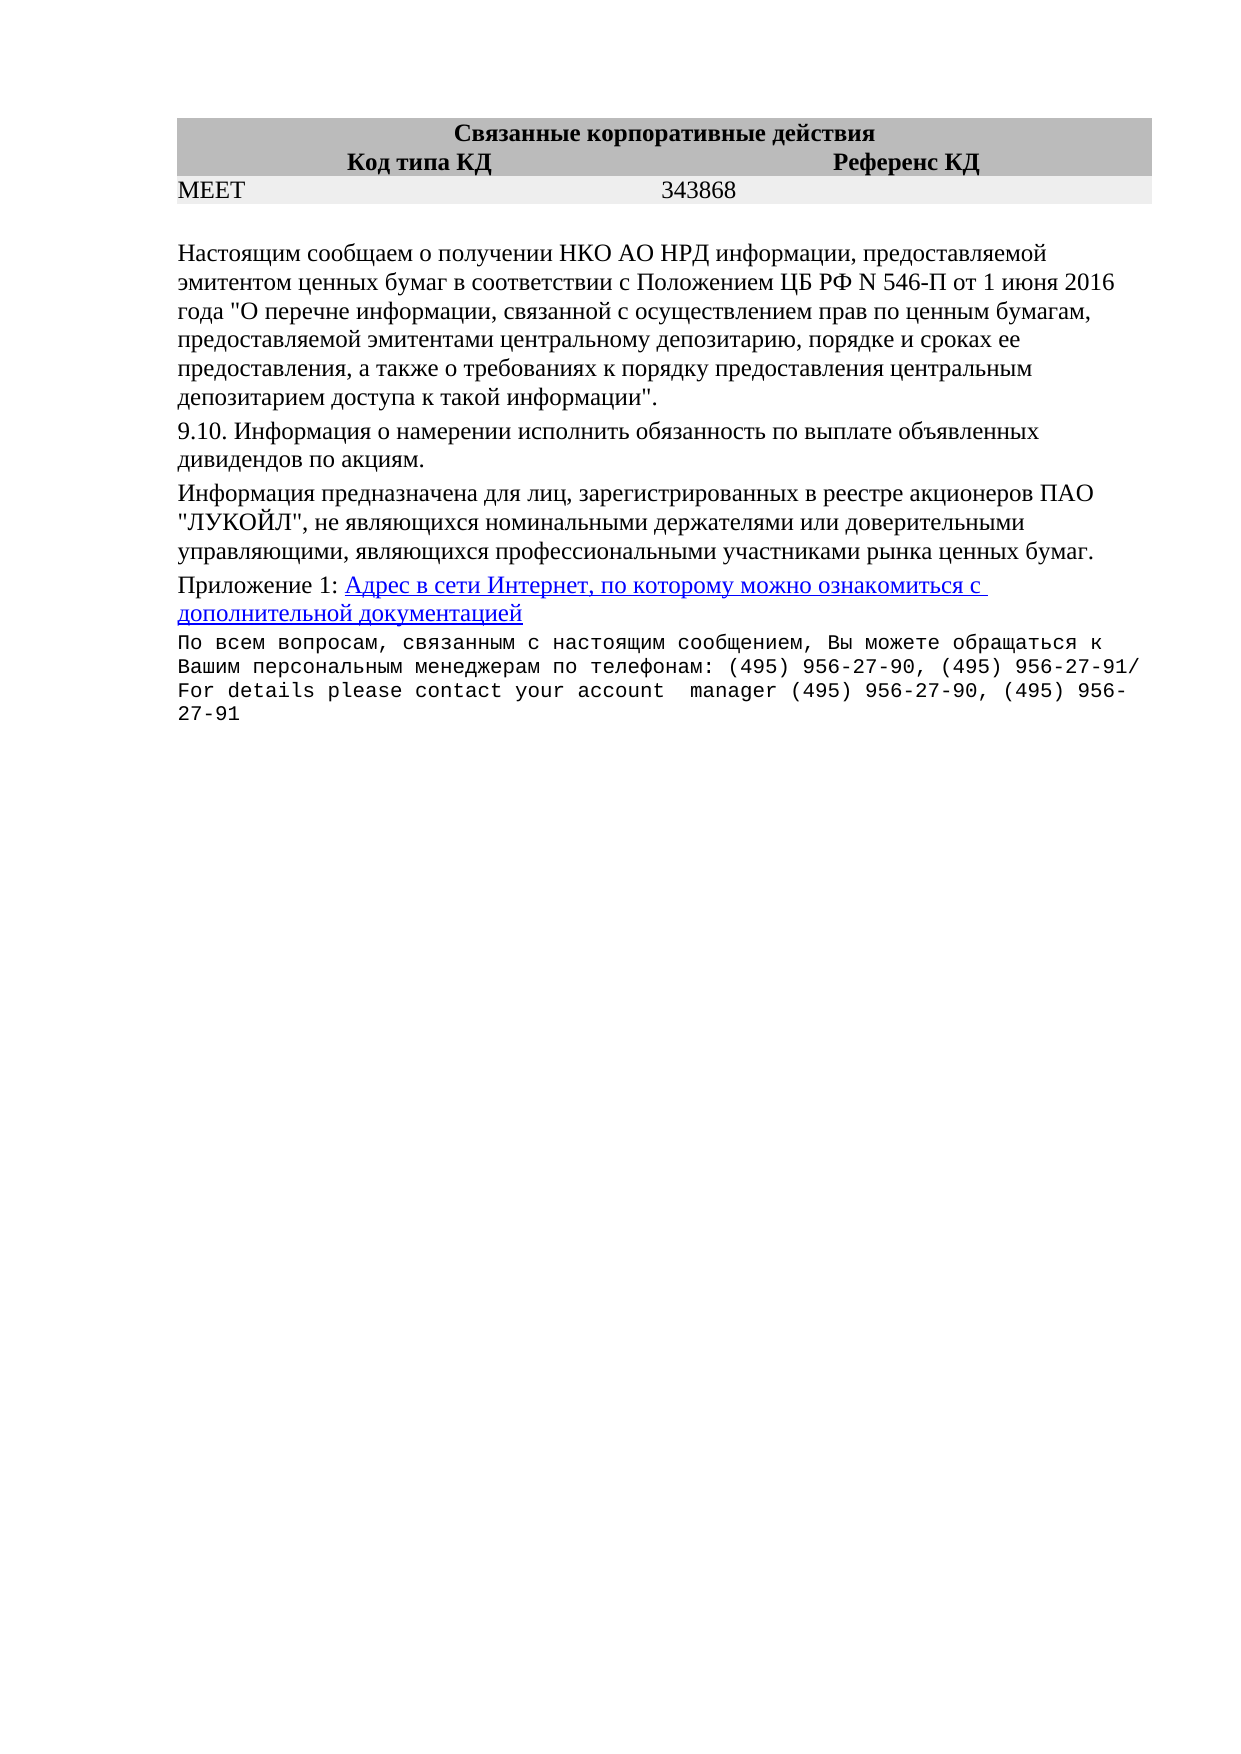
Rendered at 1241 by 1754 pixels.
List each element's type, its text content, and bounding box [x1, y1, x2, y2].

text 9.10. Информация о намерении исполнить обязанность по выплате объявленных дивидендов по акциям. [177, 416, 1152, 473]
table_header Связанные корпоративные действия [177, 118, 1152, 147]
table_cell Код типа КД [177, 147, 661, 176]
table_cell MEET [177, 176, 661, 204]
text Настоящим сообщаем о получении НКО АО НРД информации, предоставляемой эмитентом ценных бумаг в соответствии с Положением ЦБ РФ N 546-П от 1 июня 2016 года "О перечне информации, связанной с осуществлением прав по ценным бумагам, предоставляемой эмитентами центральному депозитарию, порядке и сроках ее предоставления, а также о требованиях к порядку предоставления центральным депозитарием доступа к такой информации". [177, 238, 1152, 411]
text Информация предназначена для лиц, зарегистрированных в реестре акционеров ПАО "ЛУКОЙЛ", не являющихся номинальными держателями или доверительными управляющими, являющихся профессиональными участниками рынка ценных бумаг. [177, 478, 1152, 565]
text Приложение 1: Адрес в сети Интернет, по которому можно ознакомиться с дополнительной документацией [177, 570, 1152, 627]
text По всем вопросам, связанным с настоящим сообщением, Вы можете обращаться к Вашим персональным менеджерам по телефонам: (495) 956-27-90, (495) 956-27-91/ For details please contact your account manager (495) 956-27-90, (495) 956-27-91 [177, 632, 1152, 727]
table_cell Референс КД [661, 147, 1152, 176]
table_cell 343868 [661, 176, 1152, 204]
